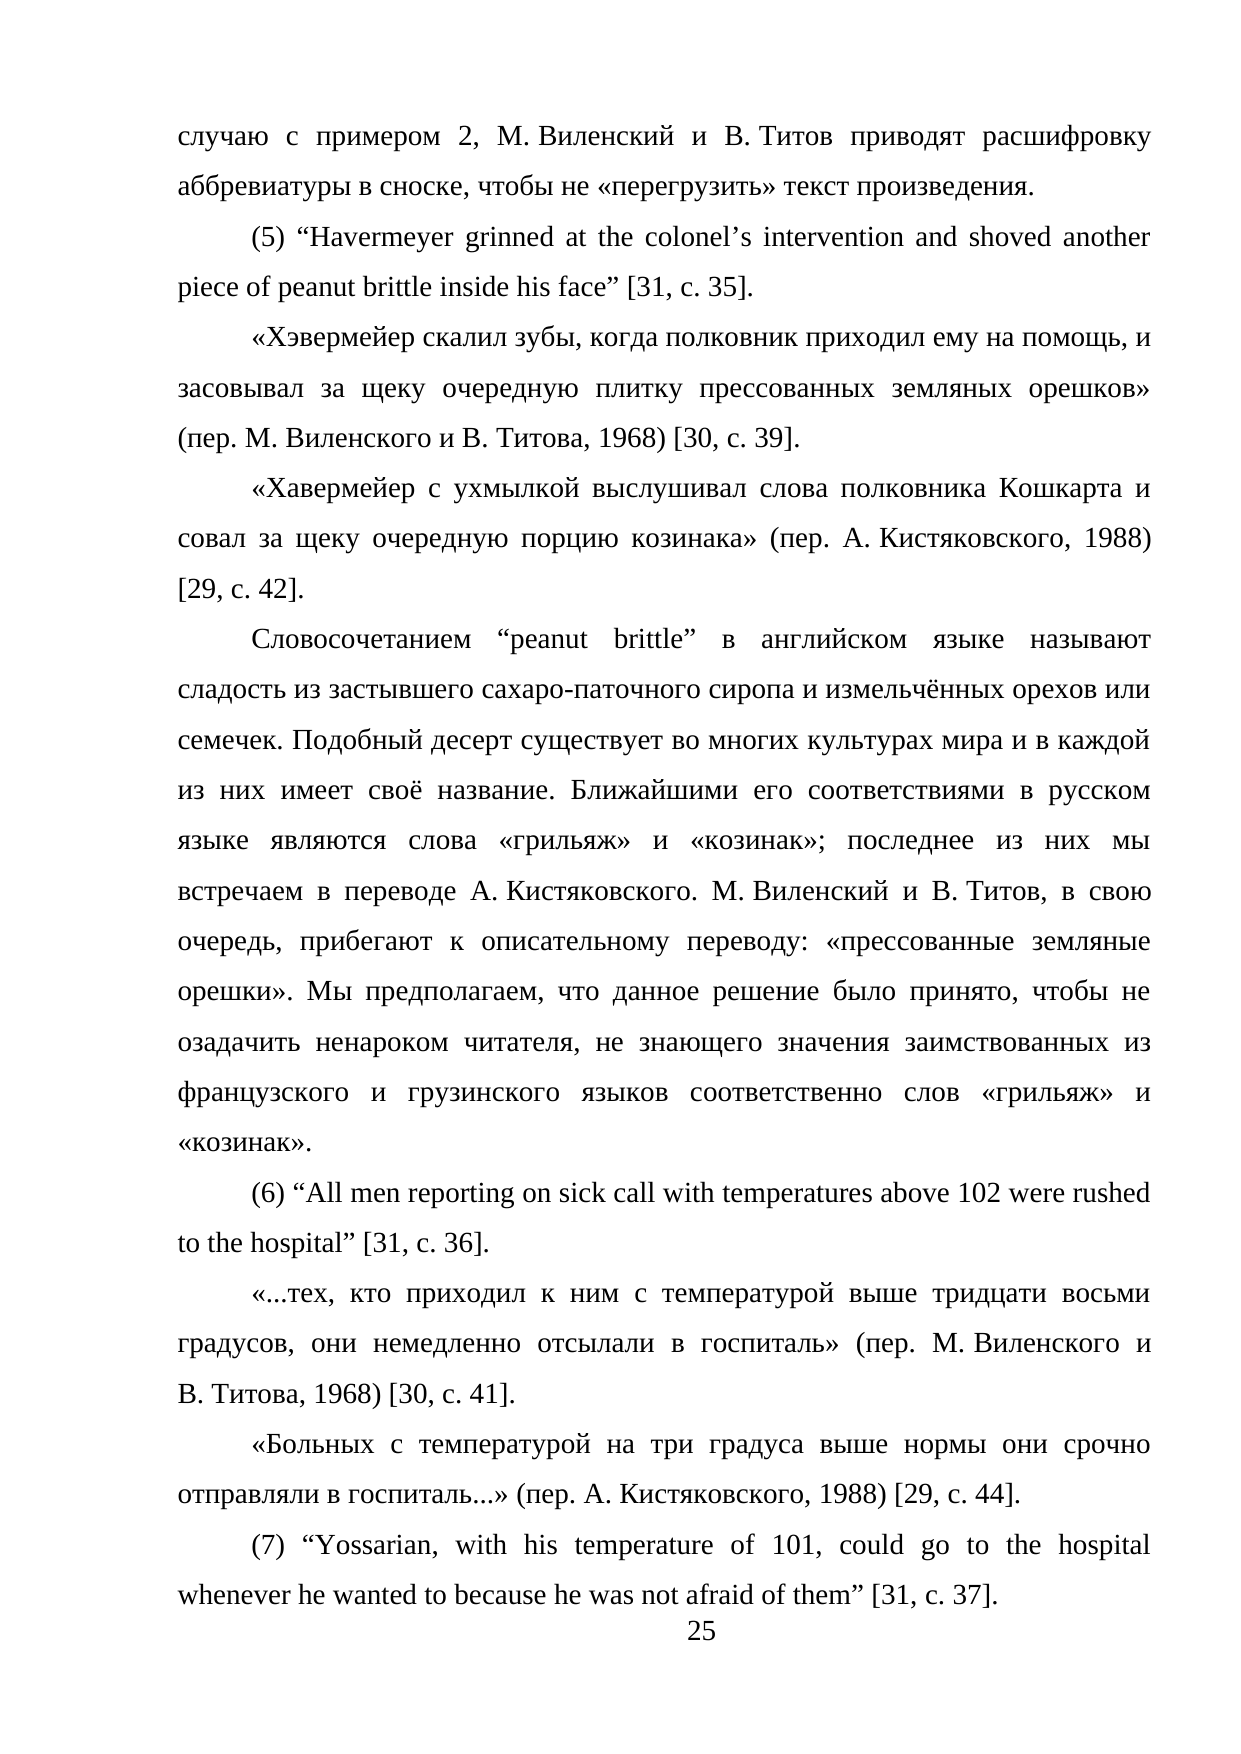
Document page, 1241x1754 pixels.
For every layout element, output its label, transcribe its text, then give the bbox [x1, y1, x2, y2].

text «Хэвермейер скалил зубы, когда полковник приходил ему на помощь, и засовывал за щеку очередную плитку прессованных земляных орешков» (пер. М. Виленского и В. Титова, 1968) [30, с. 39]. [177, 319, 1152, 453]
text Словосочетанием “peanut brittle” в английском языке называют сладость из застывшего сахаро-паточного сиропа и измельчённых орехов или семечек. Подобный десерт существует во многих культурах мира и в каждой из них имеет своё название. Ближайшими его соответствиями в русском языке являются слова «грильяж» и «козинак»; последнее из них мы встречаем в переводе А. Кистяковского. М. Виленский и В. Титов, в свою очередь, прибегают к описательному переводу: «прессованные земляные орешки». Мы предполагаем, что данное решение было принято, чтобы не озадачить ненароком читателя, не знающего значения заимствованных из французского и грузинского языков соответственно слов «грильяж» и «козинак». [177, 621, 1152, 1158]
text (5) “Havermeyer grinned at the colonel’s intervention and shoved another piece of peanut brittle inside his face” [31, с. 35]. [177, 219, 1152, 303]
text (7) “Yossarian, with his temperature of 101, could go to the hospital whenever he wanted to because he was not afraid of them” [31, с. 37]. [177, 1527, 1152, 1611]
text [177, 118, 1152, 202]
text «Хавермейер с ухмылкой выслушивал слова полковника Кошкарта и совал за щеку очередную порцию козинака» (пер. А. Кистяковского, 1988) [29, с. 42]. [177, 470, 1152, 604]
text (6) “All men reporting on sick call with temperatures above 102 were rushed to the hospital” [31, с. 36]. [177, 1175, 1152, 1258]
text «Больных с температурой на три градуса выше нормы они срочно отправляли в госпиталь...» (пер. А. Кистяковского, 1988) [29, с. 44]. [177, 1426, 1152, 1510]
text «...тех, кто приходил к ним с температурой выше тридцати восьми градусов, они немедленно отсылали в госпиталь» (пер. М. Виленского и В. Титова, 1968) [30, с. 41]. [177, 1275, 1152, 1409]
